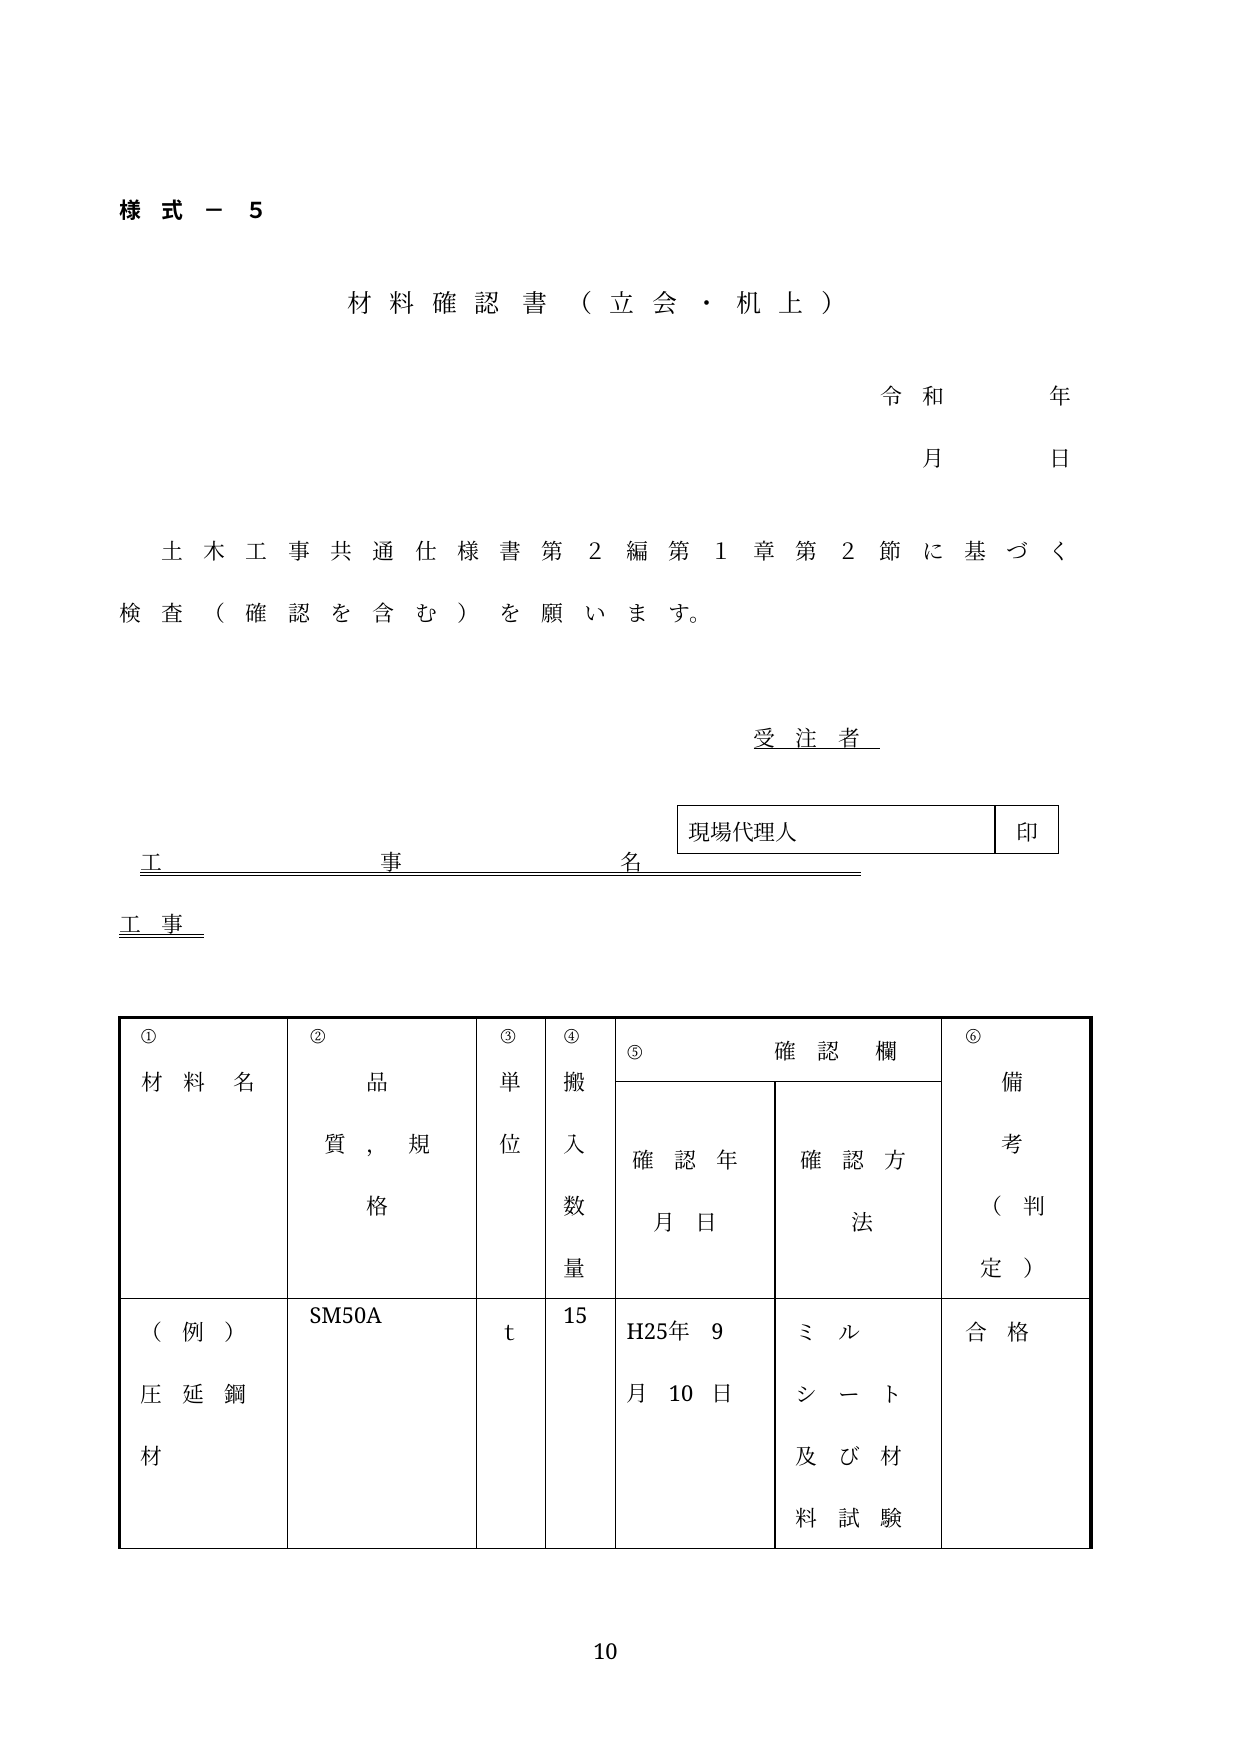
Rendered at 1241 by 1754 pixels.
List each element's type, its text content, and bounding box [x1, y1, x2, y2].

table_cell SM50A [288, 1299, 476, 1548]
table_cell （例） 圧延鋼材 [121, 1299, 287, 1548]
table_header ② 品 質，規 格 [288, 1019, 476, 1298]
text 土木工事共通仕様書第２編第１章第２節に基づく検査（確認を含む）を願います。 [119, 519, 1092, 643]
table_header ① 材料名 [121, 1019, 287, 1298]
table_cell 合格 [942, 1299, 1089, 1548]
table_header ④ 搬入 数量 [546, 1019, 615, 1298]
table_cell ｔ [477, 1299, 545, 1548]
table_cell H25年9月10日 [616, 1299, 774, 1548]
table_header ⑥ 備 考 （判定） [942, 1019, 1089, 1298]
text 令和 年 月 日 [119, 364, 1092, 488]
text 様式－５ [119, 178, 1092, 240]
text 受注者 [119, 705, 1092, 767]
table_cell ミルシート及び材料試験 [776, 1299, 941, 1548]
table_header 現場代理人 [678, 806, 994, 853]
table_header 印 [996, 806, 1058, 853]
text 工事名 工事 [119, 829, 1092, 954]
table_header ⑤ 確認欄 [616, 1019, 941, 1081]
table_cell 15 [546, 1299, 615, 1548]
table_header ③ 単位 [477, 1019, 545, 1298]
table_cell 確認方法 [776, 1082, 941, 1298]
text 材料確認書（立会・机上） [119, 271, 1092, 333]
table_cell 確認年月日 [616, 1082, 774, 1298]
